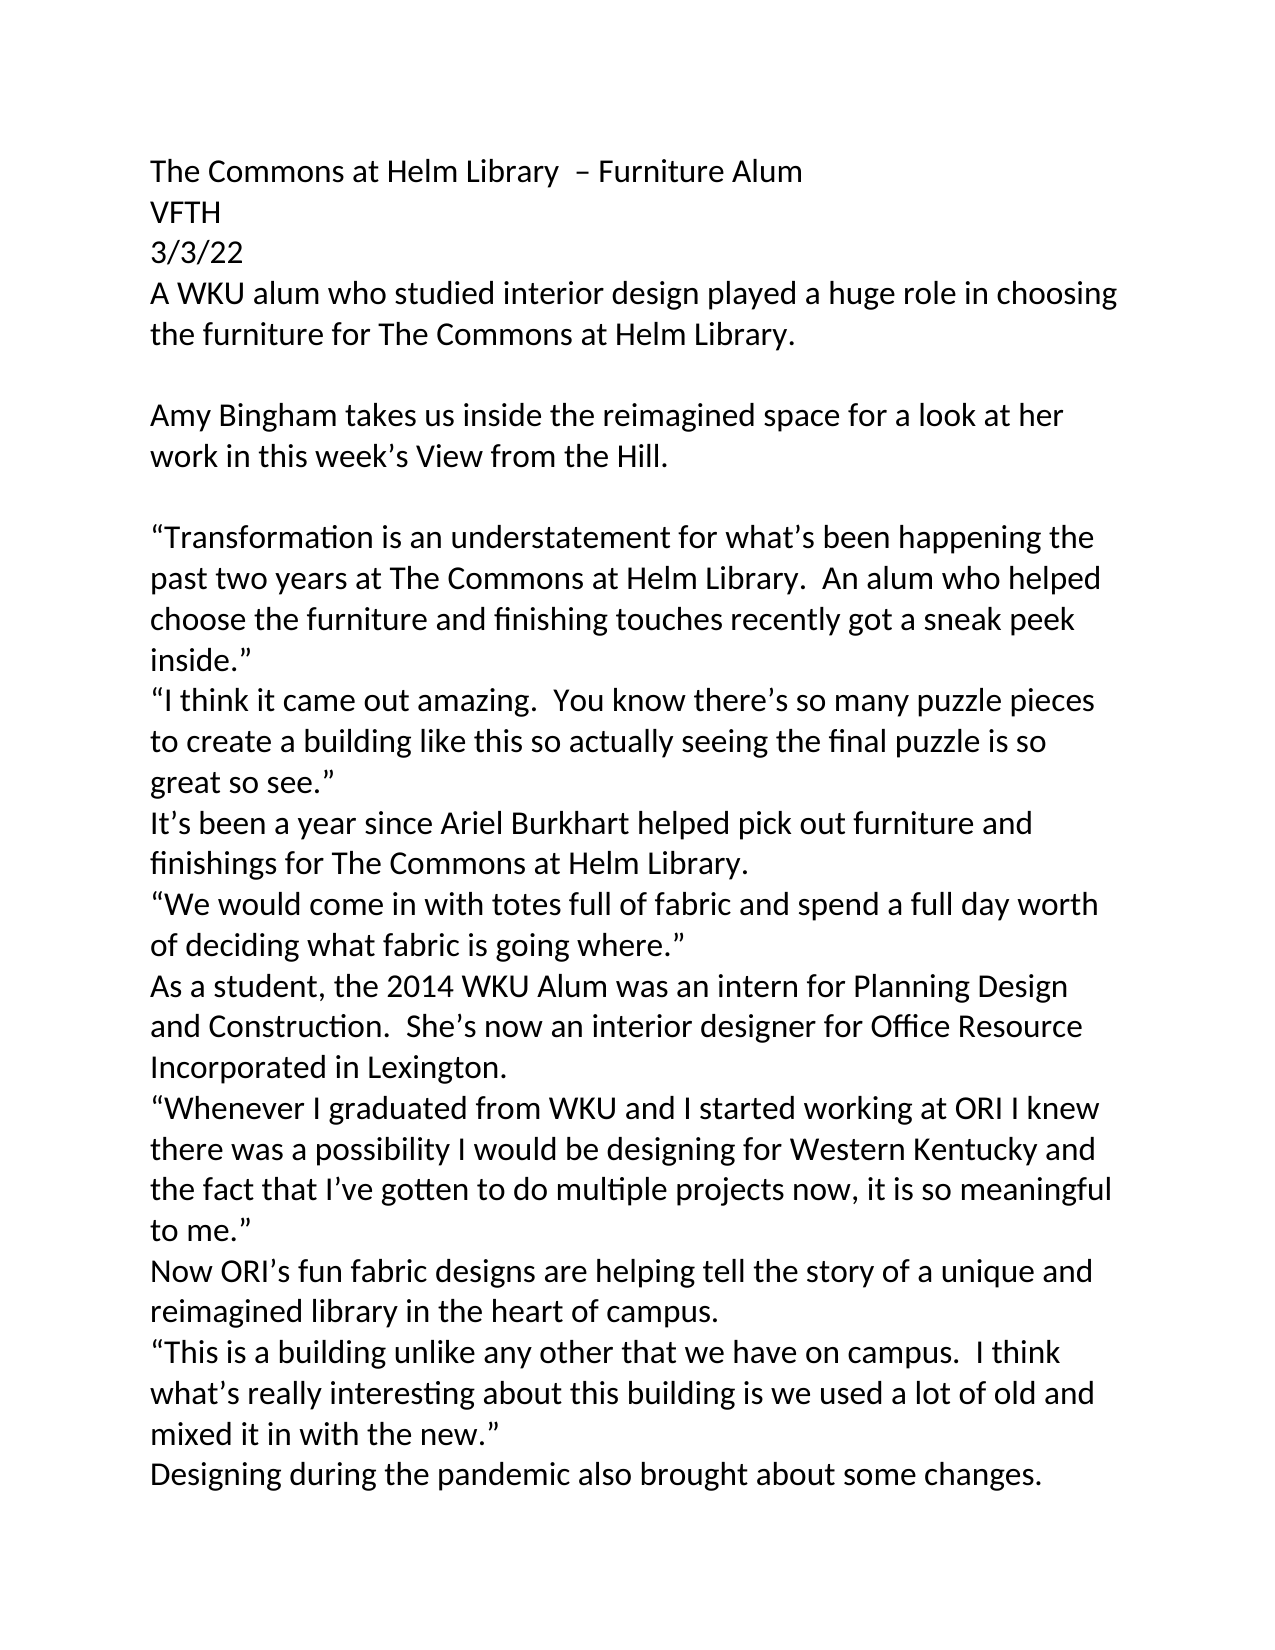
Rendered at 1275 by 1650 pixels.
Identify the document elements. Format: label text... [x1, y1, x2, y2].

text As a student, the 2014 WKU Alum was an intern for Planning Design and Construction. She’s now an interior designer for Office Resource Incorporated in Lexington. [150, 964, 1125, 1087]
text It’s been a year since Ariel Burkhart helped pick out furniture and finishings for The Commons at Helm Library. [150, 802, 1125, 883]
text 3/3/22 [150, 231, 1125, 272]
text Now ORI’s fun fabric designs are helping tell the story of a unique and reimagined library in the heart of campus. [150, 1250, 1125, 1331]
text VFTH [150, 191, 1125, 231]
text Designing during the pandemic also brought about some changes. [150, 1453, 1125, 1494]
text “Whenever I graduated from WKU and I started working at ORI I knew there was a possibility I would be designing for Western Kentucky and the fact that I’ve gotten to do multiple projects now, it is so meaningful to me.” [150, 1087, 1125, 1250]
text A WKU alum who studied interior design played a huge role in choosing the furniture for The Commons at Helm Library. [150, 272, 1125, 354]
text Amy Bingham takes us inside the reimagined space for a look at her work in this week’s View from the Hill. [150, 394, 1125, 476]
text “This is a building unlike any other that we have on campus. I think what’s really interesting about this building is we used a lot of old and mixed it in with the new.” [150, 1331, 1125, 1453]
text “We would come in with totes full of fabric and spend a full day worth of deciding what fabric is going where.” [150, 883, 1125, 964]
text “I think it came out amazing. You know there’s so many puzzle pieces to create a building like this so actually seeing the final puzzle is so great so see.” [150, 679, 1125, 802]
text “Transformation is an understatement for what’s been happening the past two years at The Commons at Helm Library. An alum who helped choose the furniture and finishing touches recently got a sneak peek inside.” [150, 517, 1125, 679]
text The Commons at Helm Library – Furniture Alum [150, 150, 1125, 191]
